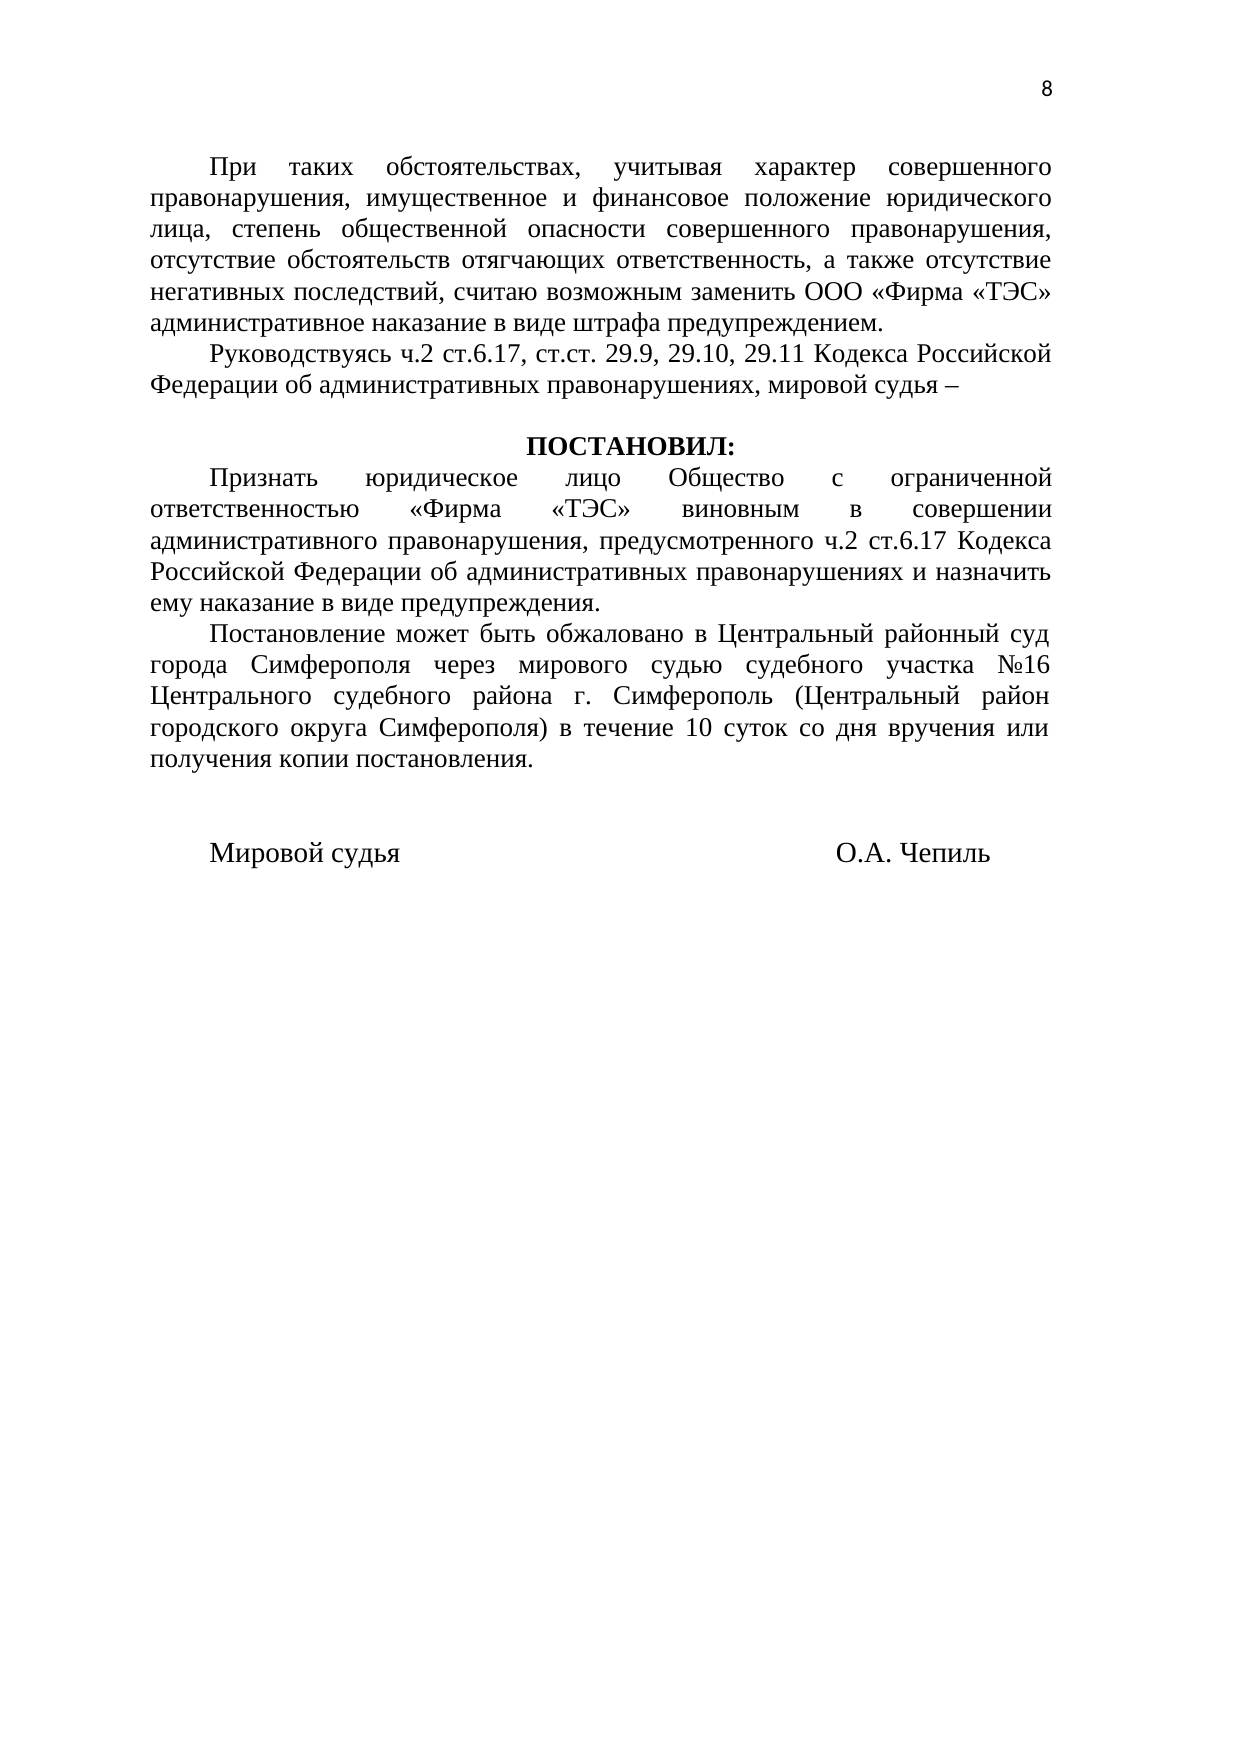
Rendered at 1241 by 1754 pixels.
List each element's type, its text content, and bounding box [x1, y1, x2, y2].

text Постановление может быть обжаловано в Центральный районный суд города Симферополя через мирового судью судебного участка №16 Центрального судебного района г. Симферополь (Центральный район городского округа Симферополя) в течение 10 суток со дня вручения или получения копии постановления. [150, 617, 1051, 773]
text Руководствуясь ч.2 ст.6.17, ст.ст. 29.9, 29.10, 29.11 Кодекса Российской Федерации об административных правонарушениях, мировой судья – [150, 337, 1053, 399]
text Мировой судья О.А. Чепиль [150, 835, 1051, 869]
text При таких обстоятельствах, учитывая характер совершенного правонарушения, имущественное и финансовое положение юридического лица, степень общественной опасности совершенного правонарушения, отсутствие обстоятельств отягчающих ответственность, а также отсутствие негативных последствий, считаю возможным заменить ООО «Фирма «ТЭС» административное наказание в виде штрафа предупреждением. [150, 150, 1053, 337]
text ПОСТАНОВИЛ: [150, 430, 1053, 461]
text Признать юридическое лицо Общество с ограниченной ответственностью «Фирма «ТЭС» виновным в совершении административного правонарушения, предусмотренного ч.2 ст.6.17 Кодекса Российской Федерации об административных правонарушениях и назначить ему наказание в виде предупреждения. [150, 493, 1053, 617]
